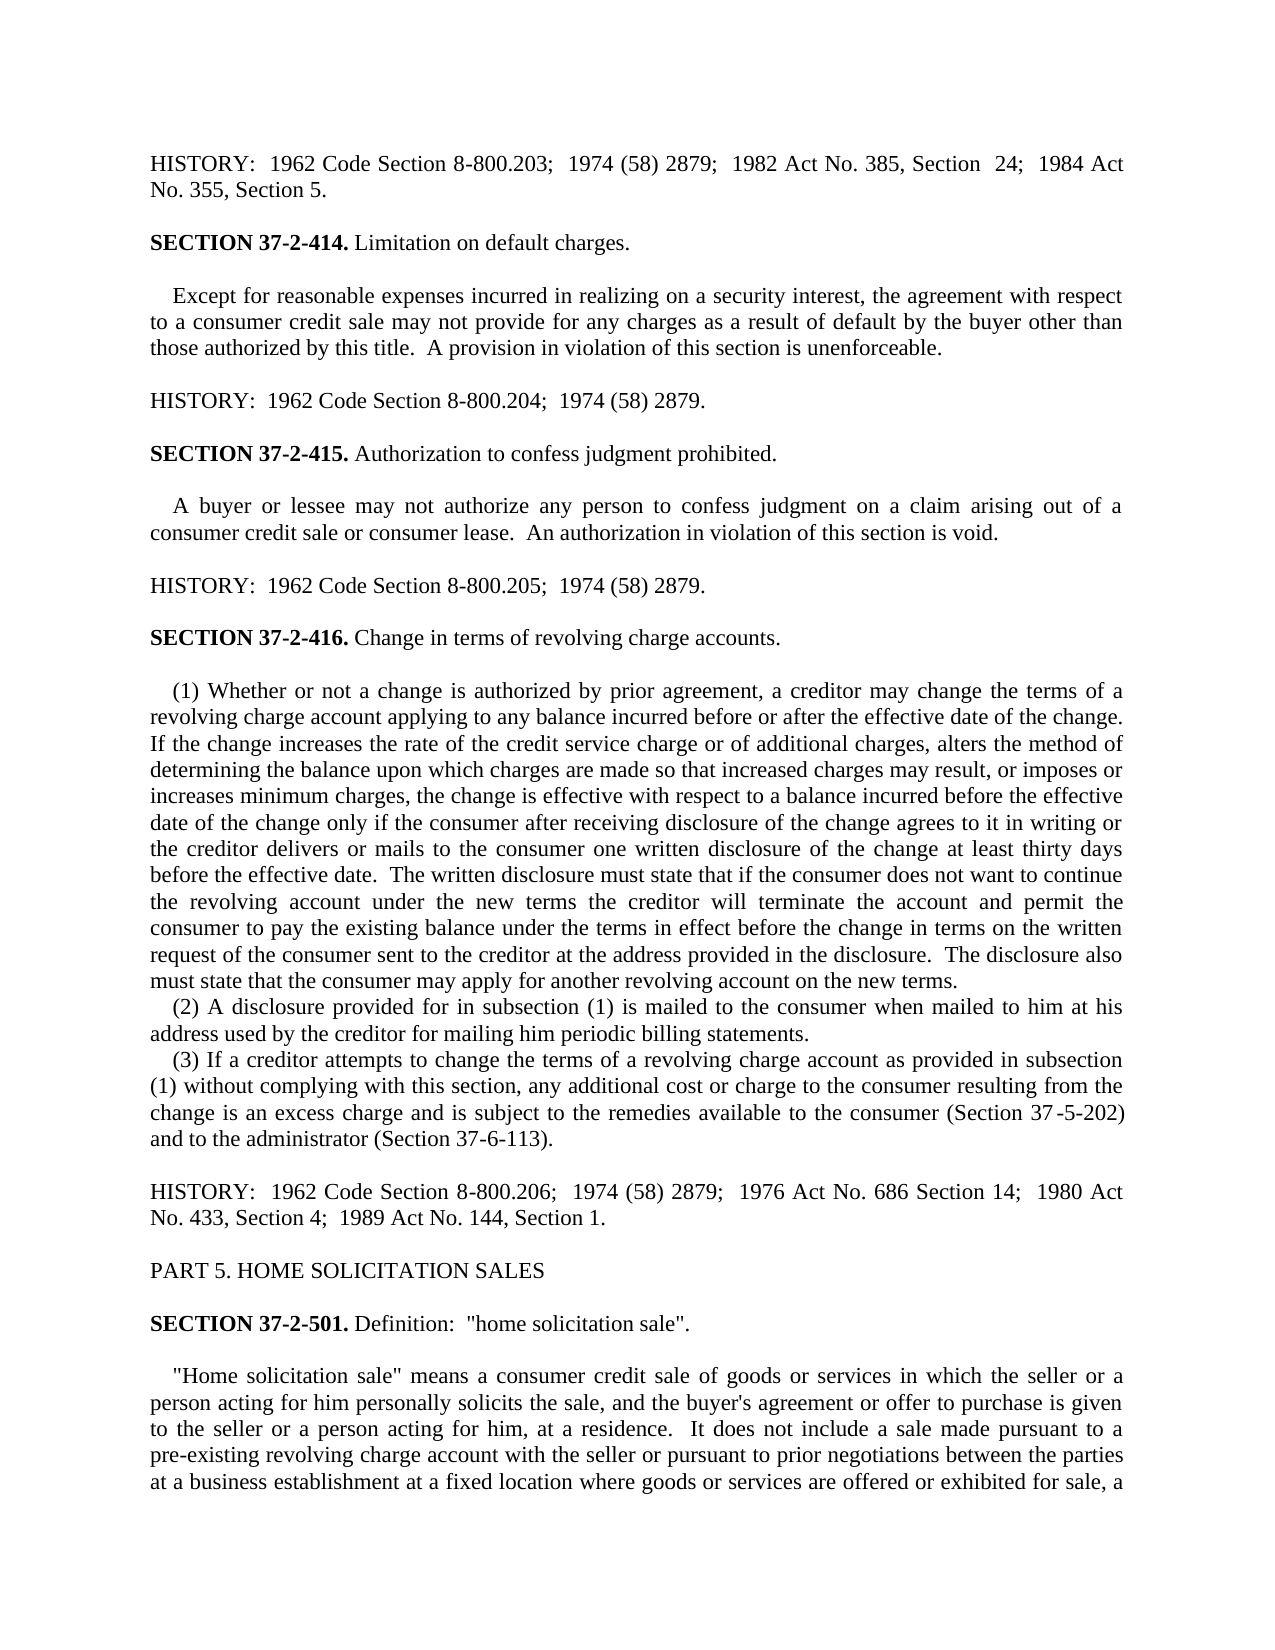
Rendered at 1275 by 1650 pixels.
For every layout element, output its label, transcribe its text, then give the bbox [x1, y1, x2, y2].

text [150, 1362, 1125, 1494]
text PART 5. HOME SOLICITATION SALES [150, 1257, 1125, 1283]
text HISTORY: 1962 Code Section 8-800.203; 1974 (58) 2879; 1982 Act No. 385, Section 24; 1984 Act No. 355, Section 5. [150, 150, 1125, 203]
text (1) Whether or not a change is authorized by prior agreement, a creditor may change the terms of a revolving charge account applying to any balance incurred before or after the effective date of the change. If the change increases the rate of the credit service charge or of additional charges, alters the method of determining the balance upon which charges are made so that increased charges may result, or imposes or increases minimum charges, the change is effective with respect to a balance incurred before the effective date of the change only if the consumer after receiving disclosure of the change agrees to it in writing or the creditor delivers or mails to the consumer one written disclosure of the change at least thirty days before the effective date. The written disclosure must state that if the consumer does not want to continue the revolving account under the new terms the creditor will terminate the account and permit the consumer to pay the existing balance under the terms in effect before the change in terms on the written request of the consumer sent to the creditor at the address provided in the disclosure. The disclosure also must state that the consumer may apply for another revolving account on the new terms. [150, 677, 1125, 993]
text A buyer or lessee may not authorize any person to confess judgment on a claim arising out of a consumer credit sale or consumer lease. An authorization in violation of this section is void. [150, 493, 1125, 545]
text HISTORY: 1962 Code Section 8-800.206; 1974 (58) 2879; 1976 Act No. 686 Section 14; 1980 Act No. 433, Section 4; 1989 Act No. 144, Section 1. [150, 1178, 1125, 1231]
text Except for reasonable expenses incurred in realizing on a security interest, the agreement with respect to a consumer credit sale may not provide for any charges as a result of default by the buyer other than those authorized by this title. A provision in violation of this section is unenforceable. [150, 282, 1125, 361]
text (3) If a creditor attempts to change the terms of a revolving charge account as provided in subsection (1) without complying with this section, any additional cost or charge to the consumer resulting from the change is an excess charge and is subject to the remedies available to the consumer (Section 37-5-202) and to the administrator (Section 37-6-113). [150, 1046, 1125, 1151]
text (2) A disclosure provided for in subsection (1) is mailed to the consumer when mailed to him at his address used by the creditor for mailing him periodic billing statements. [150, 993, 1125, 1046]
text SECTION 37-2-415. Authorization to confess judgment prohibited. [150, 440, 1125, 466]
text SECTION 37-2-501. Definition: "home solicitation sale". [150, 1309, 1125, 1336]
text SECTION 37-2-416. Change in terms of revolving charge accounts. [150, 624, 1125, 651]
text HISTORY: 1962 Code Section 8-800.204; 1974 (58) 2879. [150, 387, 1125, 413]
text HISTORY: 1962 Code Section 8-800.205; 1974 (58) 2879. [150, 572, 1125, 598]
text SECTION 37-2-414. Limitation on default charges. [150, 229, 1125, 255]
